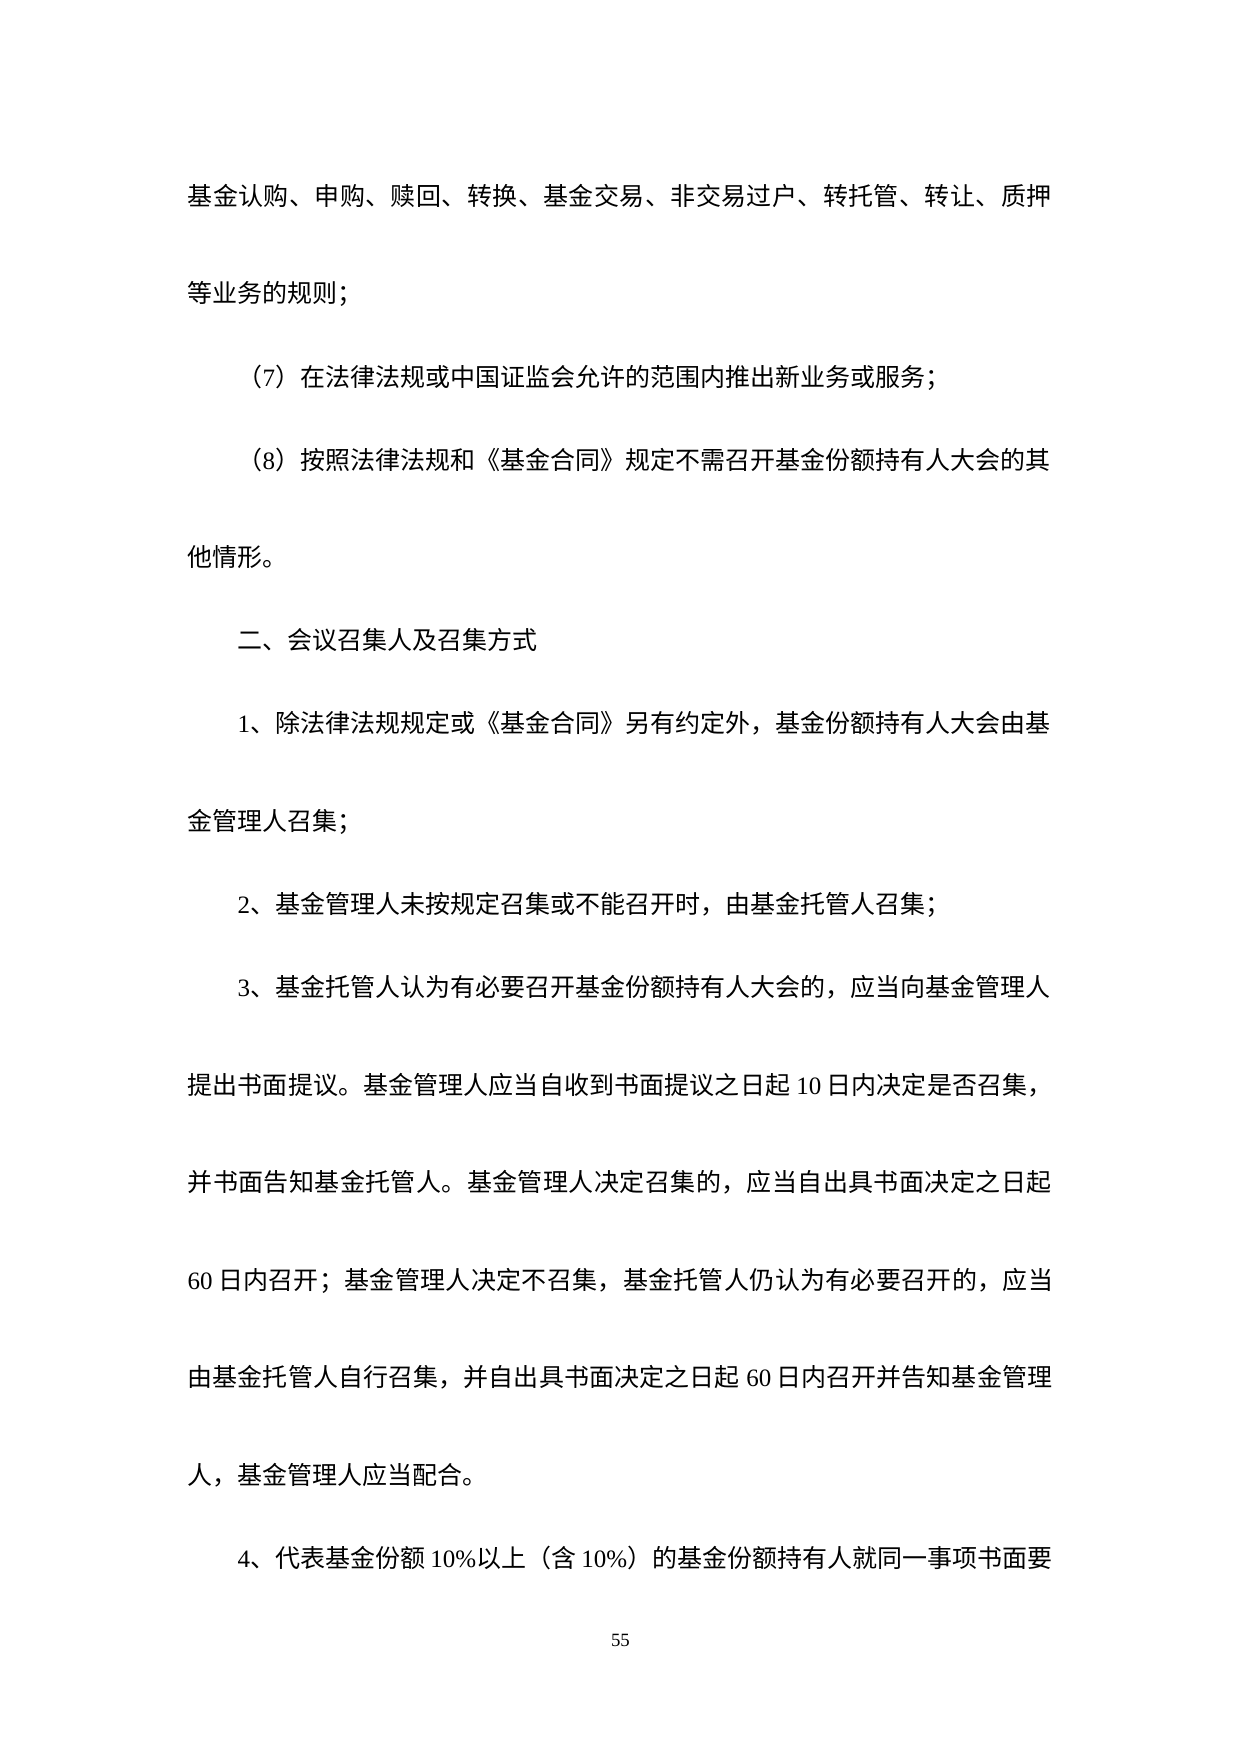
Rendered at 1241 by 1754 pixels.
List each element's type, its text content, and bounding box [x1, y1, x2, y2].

text （8）按照法律法规和《基金合同》规定不需召开基金份额持有人大会的其他情形。 [187, 426, 1053, 588]
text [187, 1524, 1053, 1589]
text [187, 162, 1053, 324]
text （7）在法律法规或中国证监会允许的范围内推出新业务或服务； [187, 343, 1053, 408]
text 2、基金管理人未按规定召集或不能召开时，由基金托管人召集； [187, 870, 1053, 935]
text 二、会议召集人及召集方式 [187, 606, 1053, 671]
text 3、基金托管人认为有必要召开基金份额持有人大会的，应当向基金管理人提出书面提议。基金管理人应当自收到书面提议之日起10日内决定是否召集，并书面告知基金托管人。基金管理人决定召集的，应当自出具书面决定之日起60日内召开；基金管理人决定不召集，基金托管人仍认为有必要召开的，应当由基金托管人自行召集，并自出具书面决定之日起60日内召开并告知基金管理人，基金管理人应当配合。 [187, 953, 1053, 1506]
text 1、除法律法规规定或《基金合同》另有约定外，基金份额持有人大会由基金管理人召集； [187, 689, 1053, 852]
